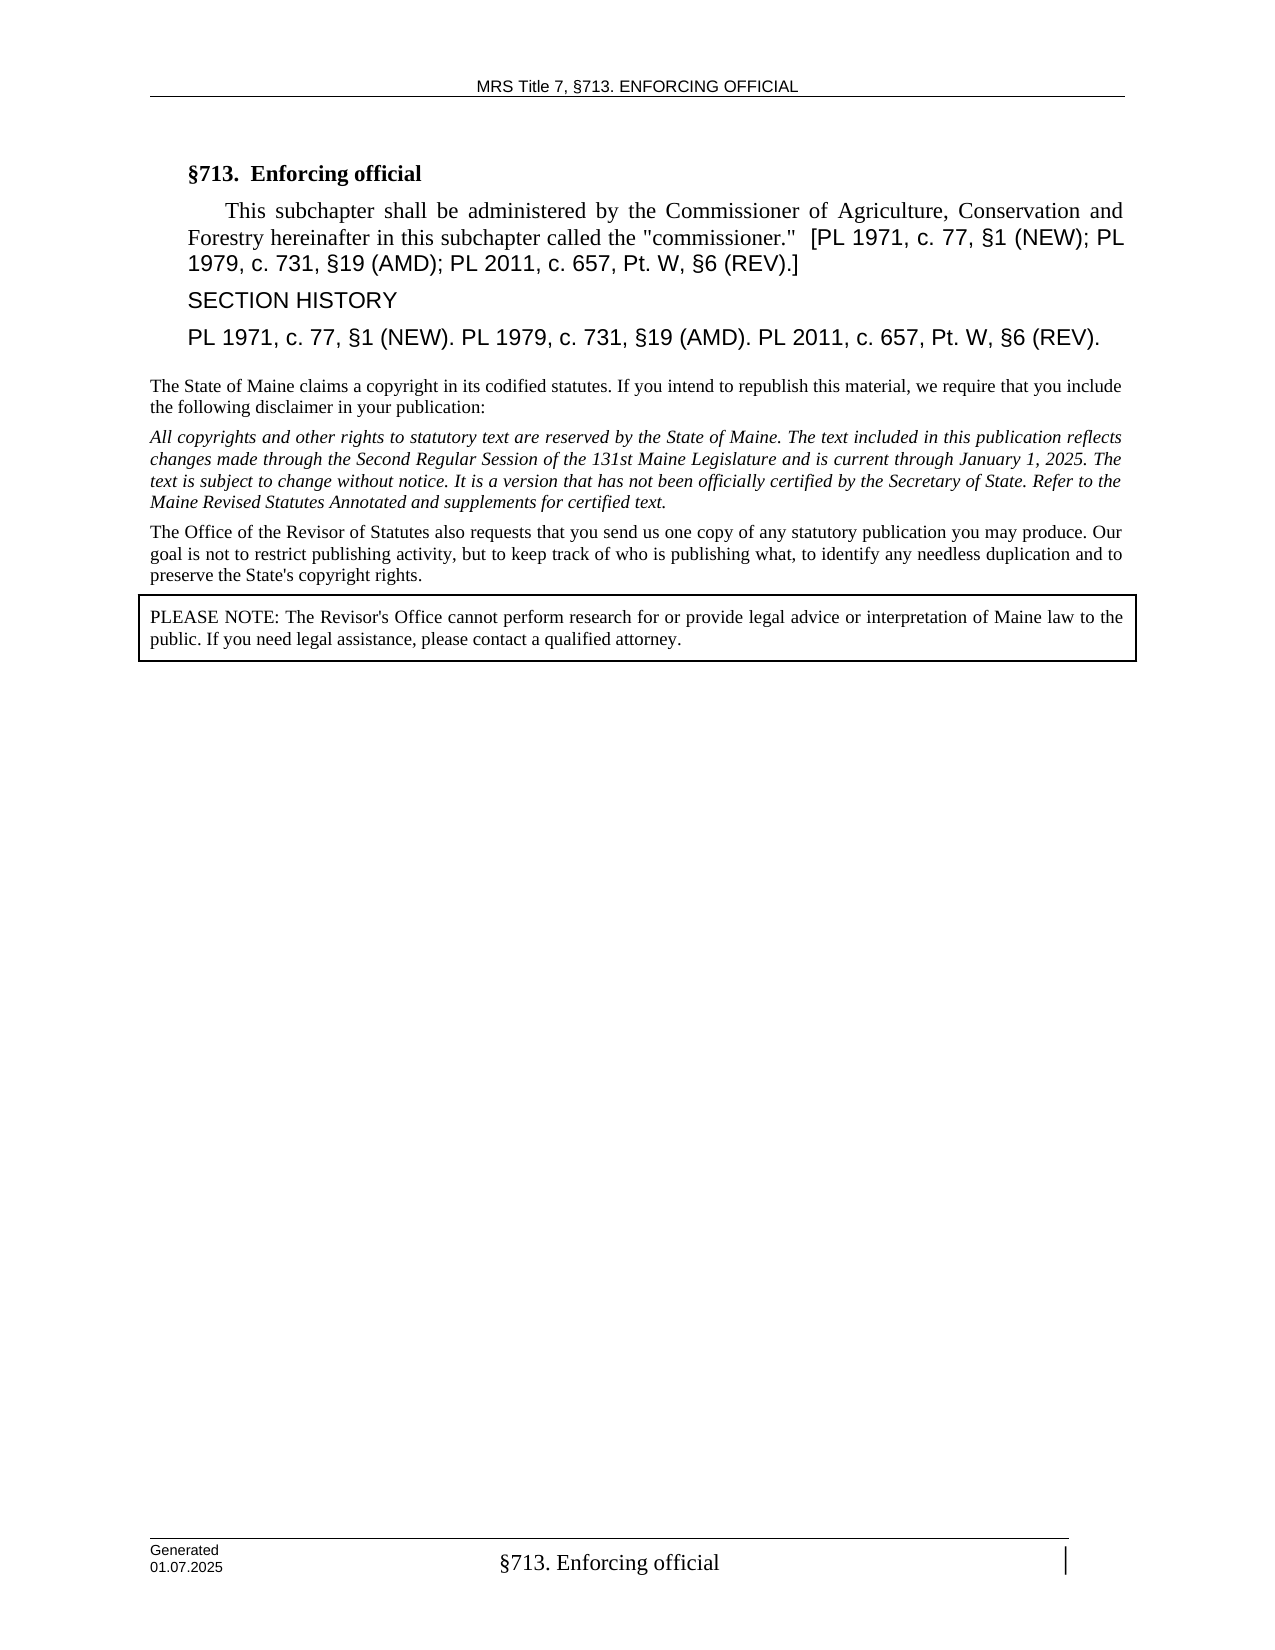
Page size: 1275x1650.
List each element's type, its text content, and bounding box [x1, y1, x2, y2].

text All copyrights and other rights to statutory text are reserved by the State of Maine. The text included in this publication reflects changes made through the Second Regular Session of the 131st Maine Legislature and is current through January 1, 2025 . The text is subject to change without notice. It is a version that has not been officially certified by the Secretary of State. Refer to the Maine Revised Statutes Annotated and supplements for certified text. [150, 426, 1125, 513]
text The State of Maine claims a copyright in its codified statutes. If you intend to republish this material, we require that you include the following disclaimer in your publication: [150, 375, 1125, 418]
text §713. Enforcing official [187, 160, 1125, 187]
text PLEASE NOTE: The Revisor's Office cannot perform research for or provide legal advice or interpretation of Maine law to the public. If you need legal assistance, please contact a qualified attorney. [140, 596, 1135, 660]
text The Office of the Revisor of Statutes also requests that you send us one copy of any statutory publication you may produce. Our goal is not to restrict publishing activity, but to keep track of who is publishing what, to identify any needless duplication and to preserve the State's copyright rights. [150, 521, 1125, 586]
text PL 1971, c. 77, §1 (NEW). PL 1979, c. 731, §19 (AMD). PL 2011, c. 657, Pt. W, §6 (REV). [187, 323, 1125, 350]
text SECTION HISTORY [187, 287, 1125, 313]
text This subchapter shall be administered by the Commissioner of Agriculture, Conservation and Forestry hereinafter in this subchapter called the "commissioner." [PL 1971, c. 77, §1 (NEW); PL 1979, c. 731, §19 (AMD); PL 2011, c. 657, Pt. W, §6 (REV).] [187, 197, 1125, 276]
